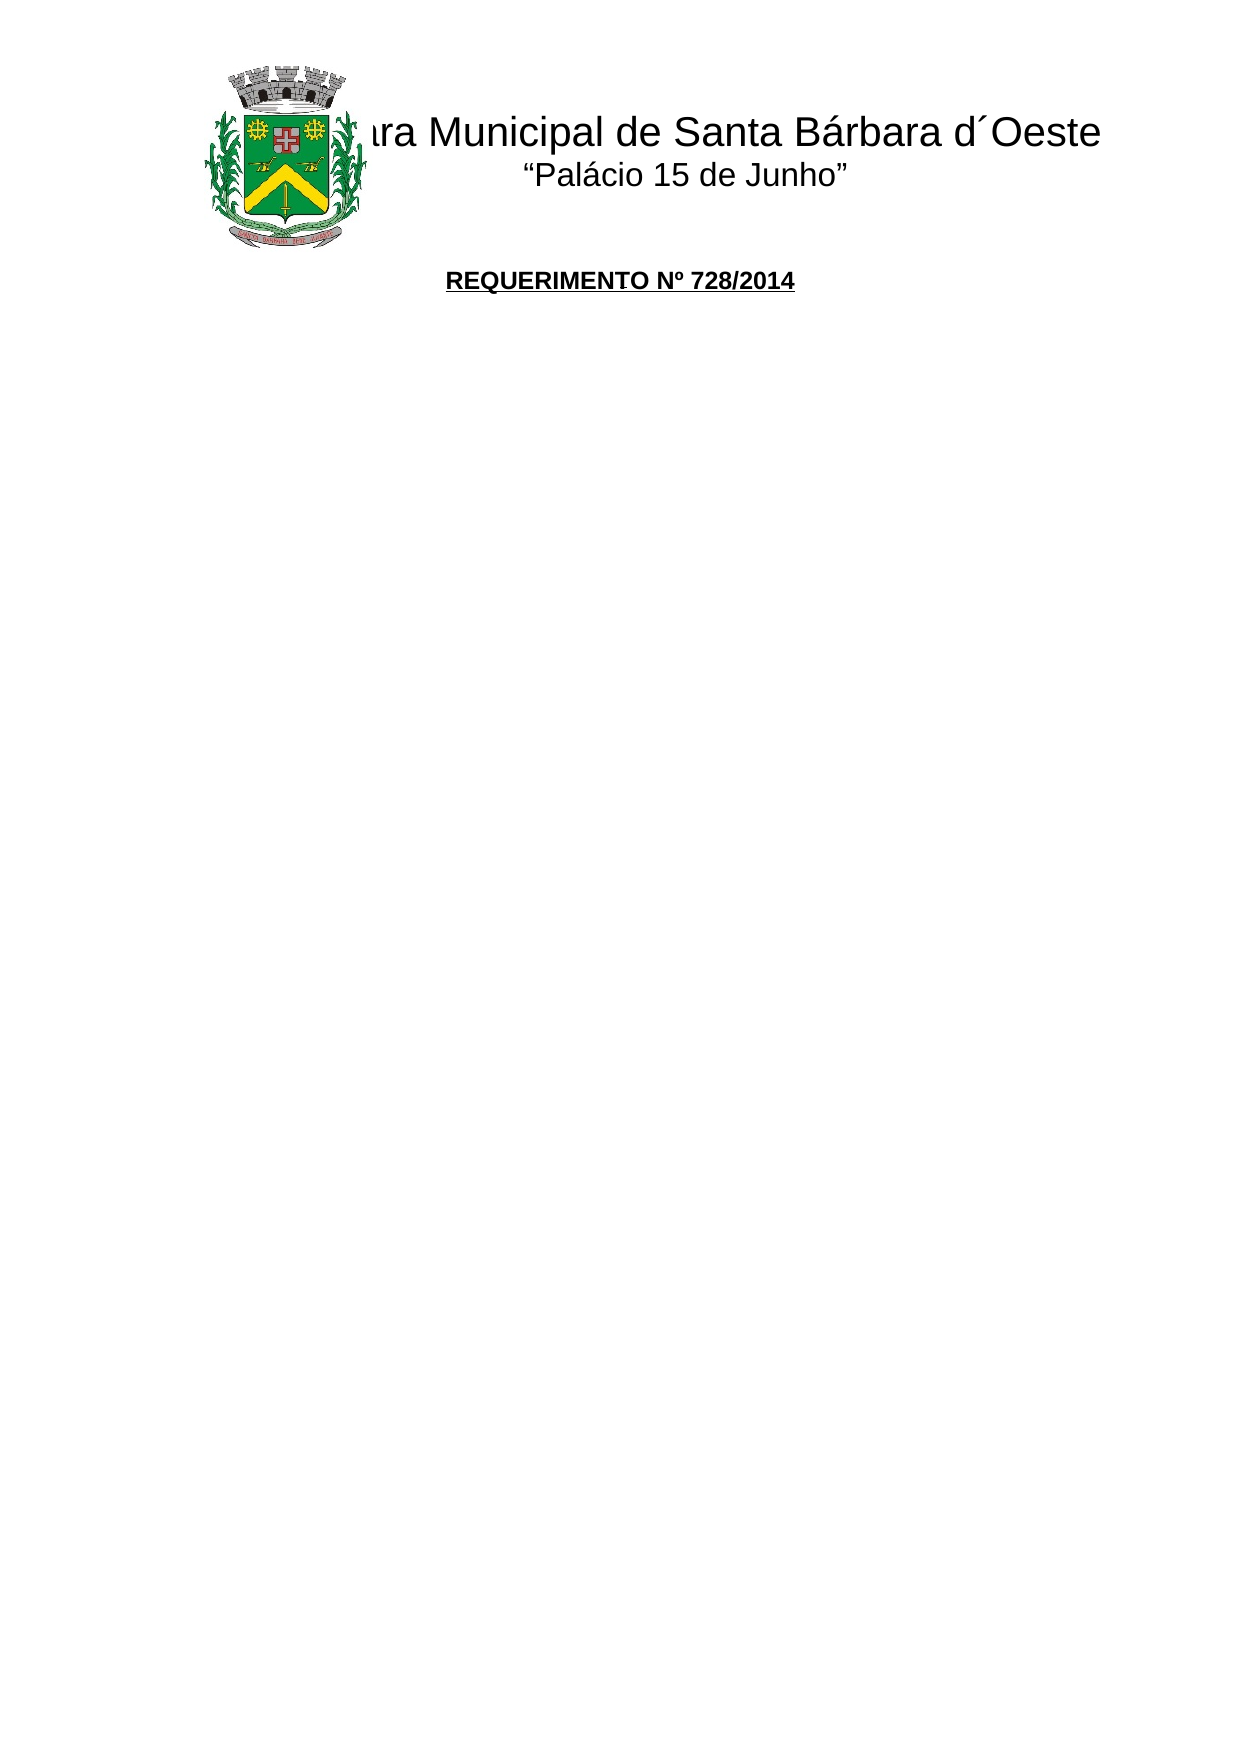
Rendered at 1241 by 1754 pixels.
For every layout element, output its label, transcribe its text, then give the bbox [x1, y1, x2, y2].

title REQUERIMENTO Nº 728/2014 [177, 266, 1063, 294]
picture [204, 66, 374, 255]
